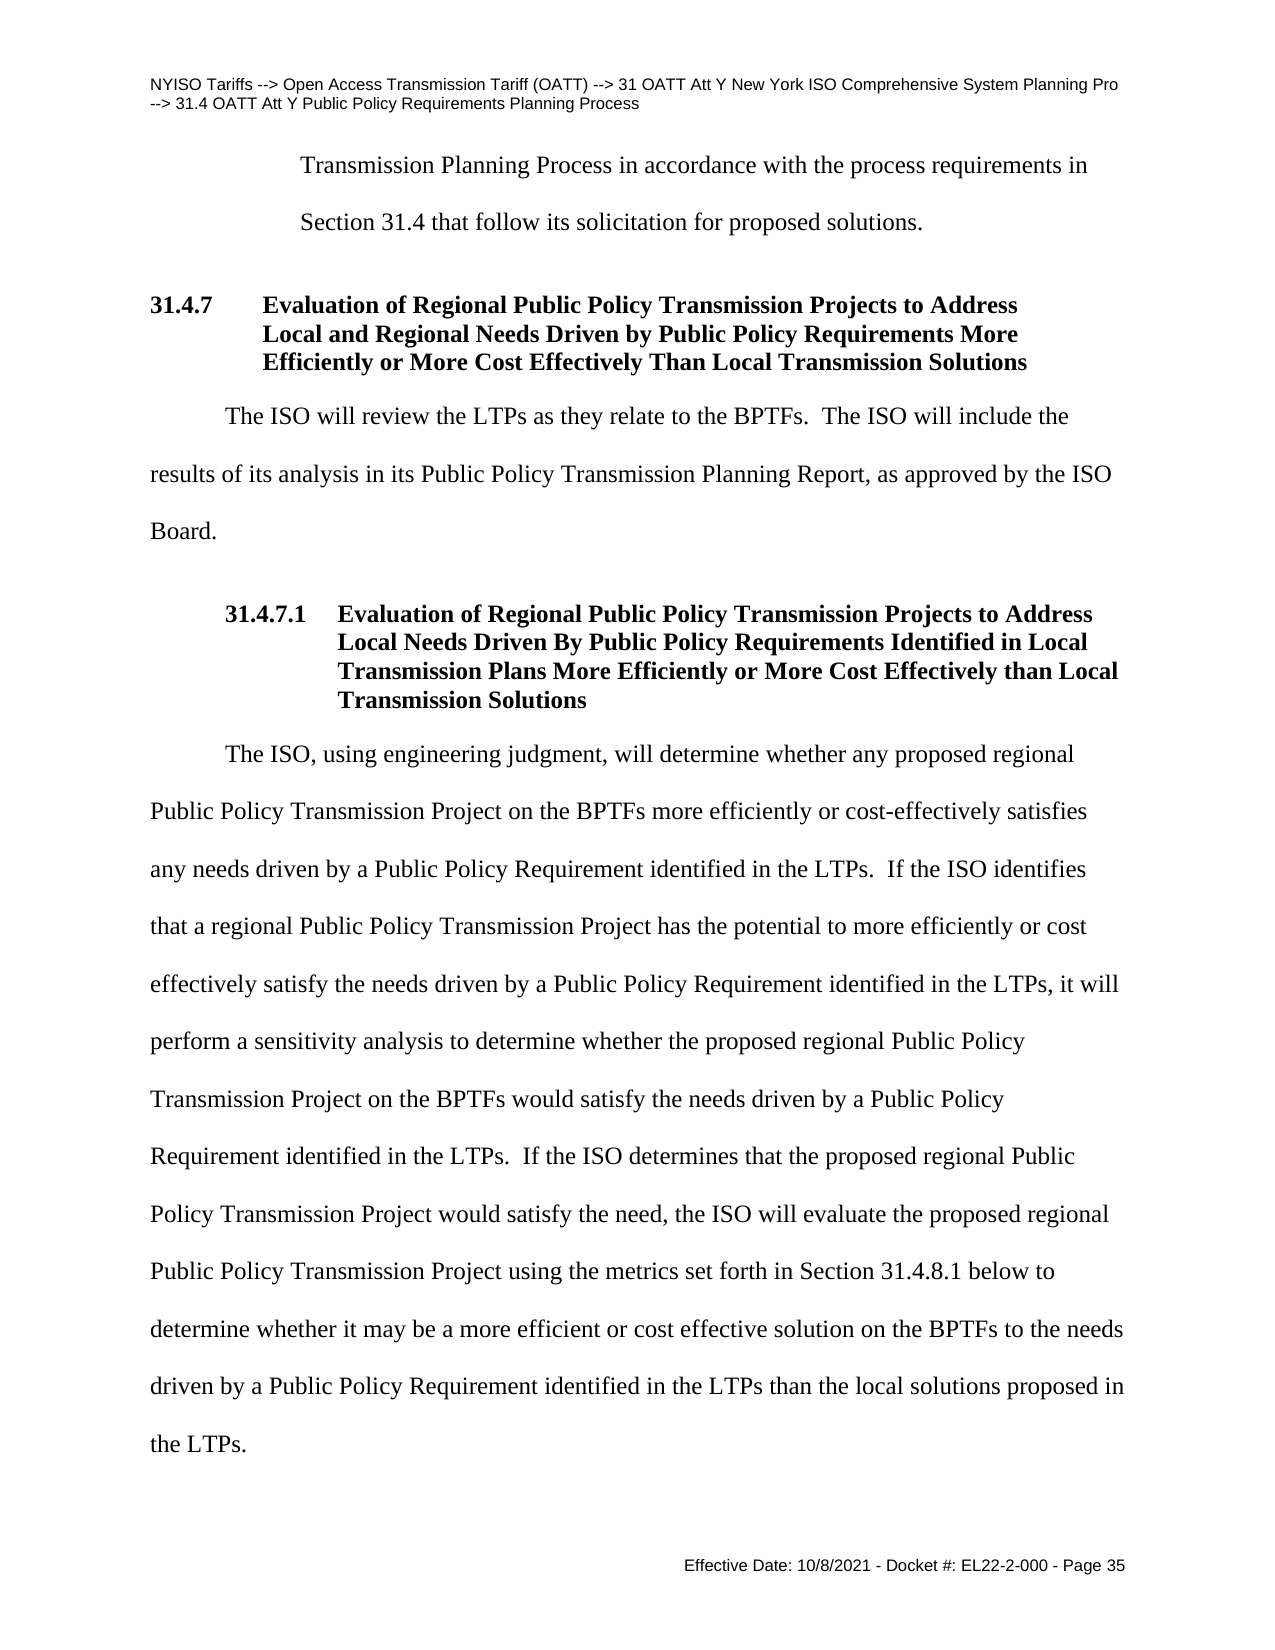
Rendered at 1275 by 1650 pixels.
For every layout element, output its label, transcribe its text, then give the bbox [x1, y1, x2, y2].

subtitle 31.4.7.1 Evaluation of Regional Public Policy Transmission Projects to Address Local Needs Driven By Public Policy Requirements Identified in Local Transmission Plans More Efficiently or More Cost Effectively than Local Transmission Solutions [225, 599, 1125, 714]
text The ISO, using engineering judgment, will determine whether any proposed regional Public Policy Transmission Project on the BPTFs more efficiently or cost-effectively satisfies any needs driven by a Public Policy Requirement identified in the LTPs. If the ISO identifies that a regional Public Policy Transmission Project has the potential to more efficiently or cost effectively satisfy the needs driven by a Public Policy Requirement identified in the LTPs, it will perform a sensitivity analysis to determine whether the proposed regional Public Policy Transmission Project on the BPTFs would satisfy the needs driven by a Public Policy Requirement identified in the LTPs. If the ISO determines that the proposed regional Public Policy Transmission Project would satisfy the need, the ISO will evaluate the proposed regional Public Policy Transmission Project using the metrics set forth in Section 31.4.8.1 below to determine whether it may be a more efficient or cost effective solution on the BPTFs to the needs driven by a Public Policy Requirement identified in the LTPs than the local solutions proposed in the LTPs. [150, 739, 1125, 1457]
text The ISO will review the LTPs as they relate to the BPTFs. The ISO will include the results of its analysis in its Public Policy Transmission Planning Report, as approved by the ISO Board. [150, 401, 1125, 545]
subtitle 31.4.7 Evaluation of Regional Public Policy Transmission Projects to Address Local and Regional Needs Driven by Public Policy Requirements More Efficiently or More Cost Effectively Than Local Transmission Solutions [150, 290, 1059, 376]
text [225, 150, 1125, 236]
